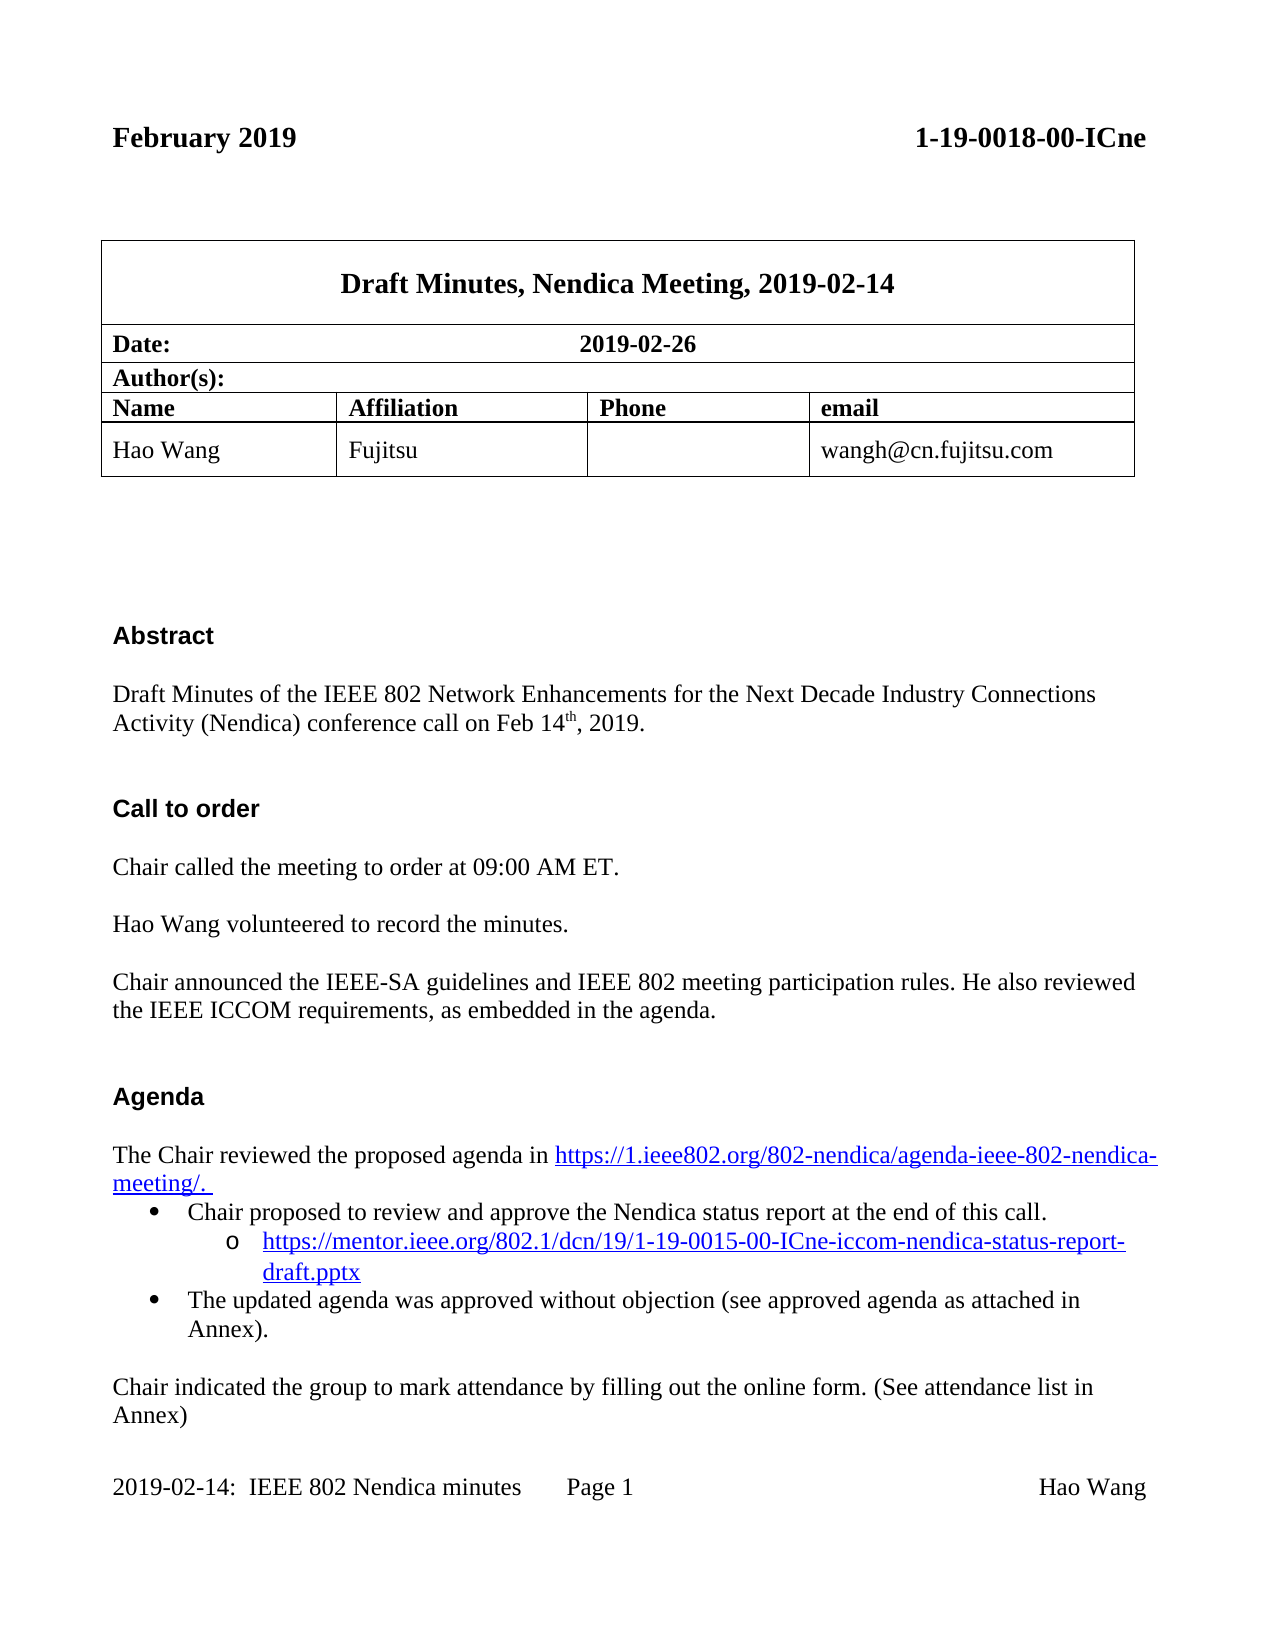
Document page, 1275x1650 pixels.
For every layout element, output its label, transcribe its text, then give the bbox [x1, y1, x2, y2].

table_cell Affiliation [337, 393, 587, 421]
table_cell Name [102, 393, 336, 421]
subtitle Agenda [112, 1082, 1162, 1111]
text The Chair reviewed the proposed agenda in https://1.ieee802.org/802-nendica/agenda-ieee-802-nendica-meeting/. [112, 1140, 1162, 1197]
subtitle Call to order [112, 794, 1162, 823]
table_cell wangh@cn.fujitsu.com [810, 423, 1134, 476]
table_cell [588, 423, 809, 476]
table_cell email [810, 393, 1134, 421]
text Chair called the meeting to order at 09:00 AM ET. [112, 852, 1162, 881]
table_cell Author(s): [102, 363, 1134, 392]
text Chair indicated the group to mark attendance by filling out the online form. (See attendance list in Annex) [112, 1372, 1162, 1429]
table_cell Fujitsu [337, 423, 587, 476]
text Draft Minutes of the IEEE 802 Network Enhancements for the Next Decade Industry Connections Activity (Nendica) conference call on Feb 14th, 2019. [112, 679, 1162, 736]
subtitle Abstract [112, 621, 1162, 650]
text Hao Wang volunteered to record the minutes. [112, 909, 1162, 938]
text Chair announced the IEEE-SA guidelines and IEEE 802 meeting participation rules. He also reviewed the IEEE ICCOM requirements, as embedded in the agenda. [112, 967, 1162, 1024]
list Chair proposed to review and approve the Nendica status report at the end of this call. [150, 1197, 1162, 1226]
table_header Draft Minutes, Nendica Meeting, 2019-02-14 [102, 241, 1134, 324]
table_cell Date: 2019-02-26 [102, 325, 1134, 362]
table_cell Phone [588, 393, 809, 421]
list https://mentor.ieee.org/802.1/dcn/19/1-19-0015-00-ICne-iccom-nendica-status-report-draft.pptx [225, 1226, 1162, 1286]
list The updated agenda was approved without objection (see approved agenda as attached in Annex). [150, 1286, 1162, 1343]
table_cell Hao Wang [102, 423, 336, 476]
